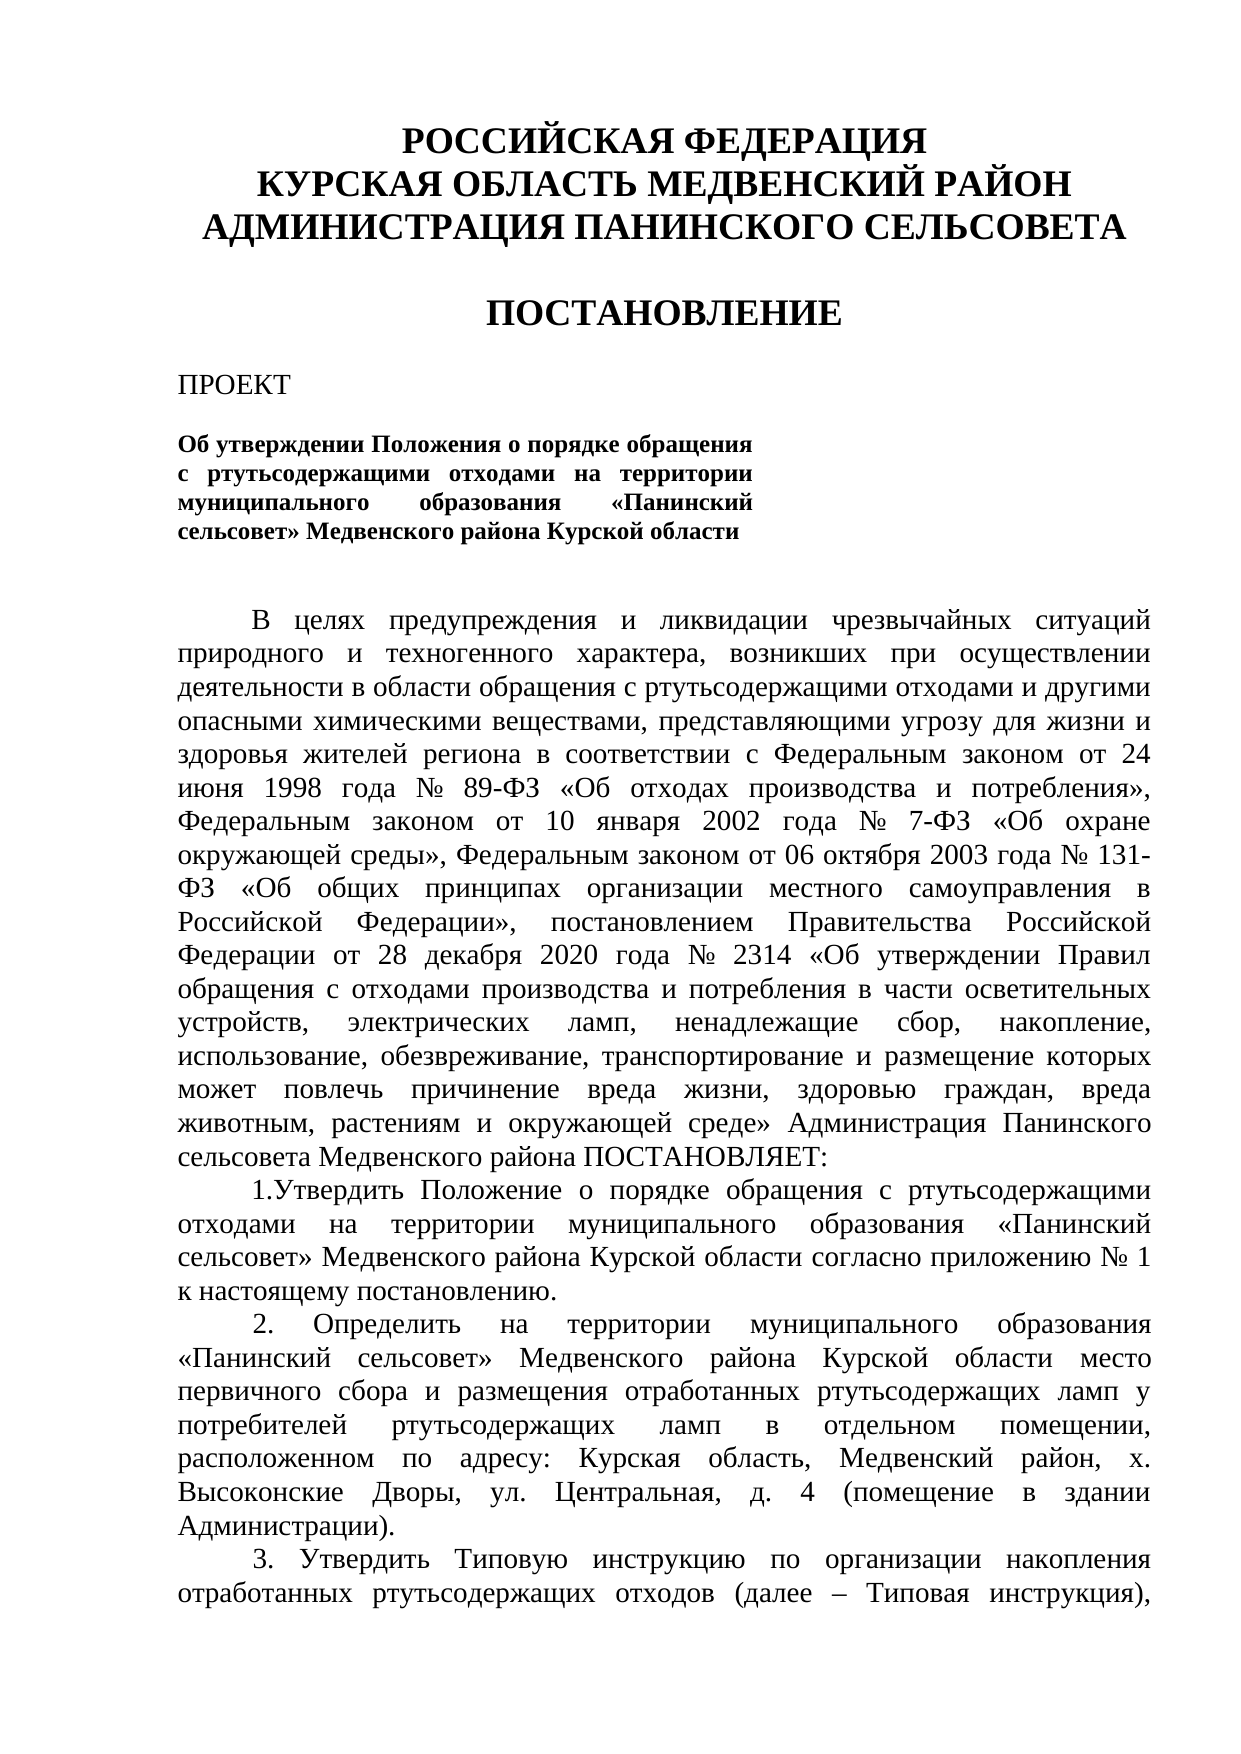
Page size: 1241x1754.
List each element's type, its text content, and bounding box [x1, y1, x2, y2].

text Об утверждении Положения о порядке обращения с ртутьсодержащими отходами на территории муниципального образования «Панинский сельсовет» Медвенского района Курской области [177, 429, 753, 544]
text КУРСКАЯ ОБЛАСТЬ МЕДВЕНСКИЙ РАЙОН [177, 161, 1152, 204]
text В целях предупреждения и ликвидации чрезвычайных ситуаций природного и техногенного характера, возникших при осуществлении деятельности в области обращения с ртутьсодержащими отходами и другими опасными химическими веществами, представляющими угрозу для жизни и здоровья жителей региона в соответствии с Федеральным законом от 24 июня 1998 года № 89-ФЗ «Об отходах производства и потребления», Федеральным законом от 10 января 2002 года № 7-ФЗ «Об охране окружающей среды», Федеральным законом от 06 октября 2003 года № 131-ФЗ «Об общих принципах организации местного самоуправления в Российской Федерации», постановлением Правительства Российской Федерации от 28 декабря 2020 года № 2314 «Об утверждении Правил обращения с отходами производства и потребления в части осветительных устройств, электрических ламп, ненадлежащие сбор, накопление, использование, обезвреживание, транспортирование и размещение которых может повлечь причинение вреда жизни, здоровью граждан, вреда животным, растениям и окружающей среде» Администрация Панинского сельсовета Медвенского района ПОСТАНОВЛЯЕТ: [177, 602, 1152, 1172]
text 1.Утвердить Положение о порядке обращения с ртутьсодержащими отходами на территории муниципального образования «Панинский сельсовет» Медвенского района Курской области согласно приложению № 1 к настоящему постановлению. [177, 1172, 1152, 1306]
text РОССИЙСКАЯ ФЕДЕРАЦИЯ [177, 118, 1152, 161]
text ПРОЕКТ [177, 367, 1152, 401]
text 2. Определить на территории муниципального образования «Панинский сельсовет» Медвенского района Курской области место первичного сбора и размещения отработанных ртутьсодержащих ламп у потребителей ртутьсодержащих ламп в отдельном помещении, расположенном по адресу: Курская область, Медвенский район, х. Высоконские Дворы, ул. Центральная, д. 4 (помещение в здании Администрации). [177, 1306, 1152, 1541]
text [177, 1541, 1152, 1608]
text ПОСТАНОВЛЕНИЕ [177, 291, 1152, 334]
text АДМИНИСТРАЦИЯ ПАНИНСКОГО СЕЛЬСОВЕТА [177, 204, 1152, 247]
